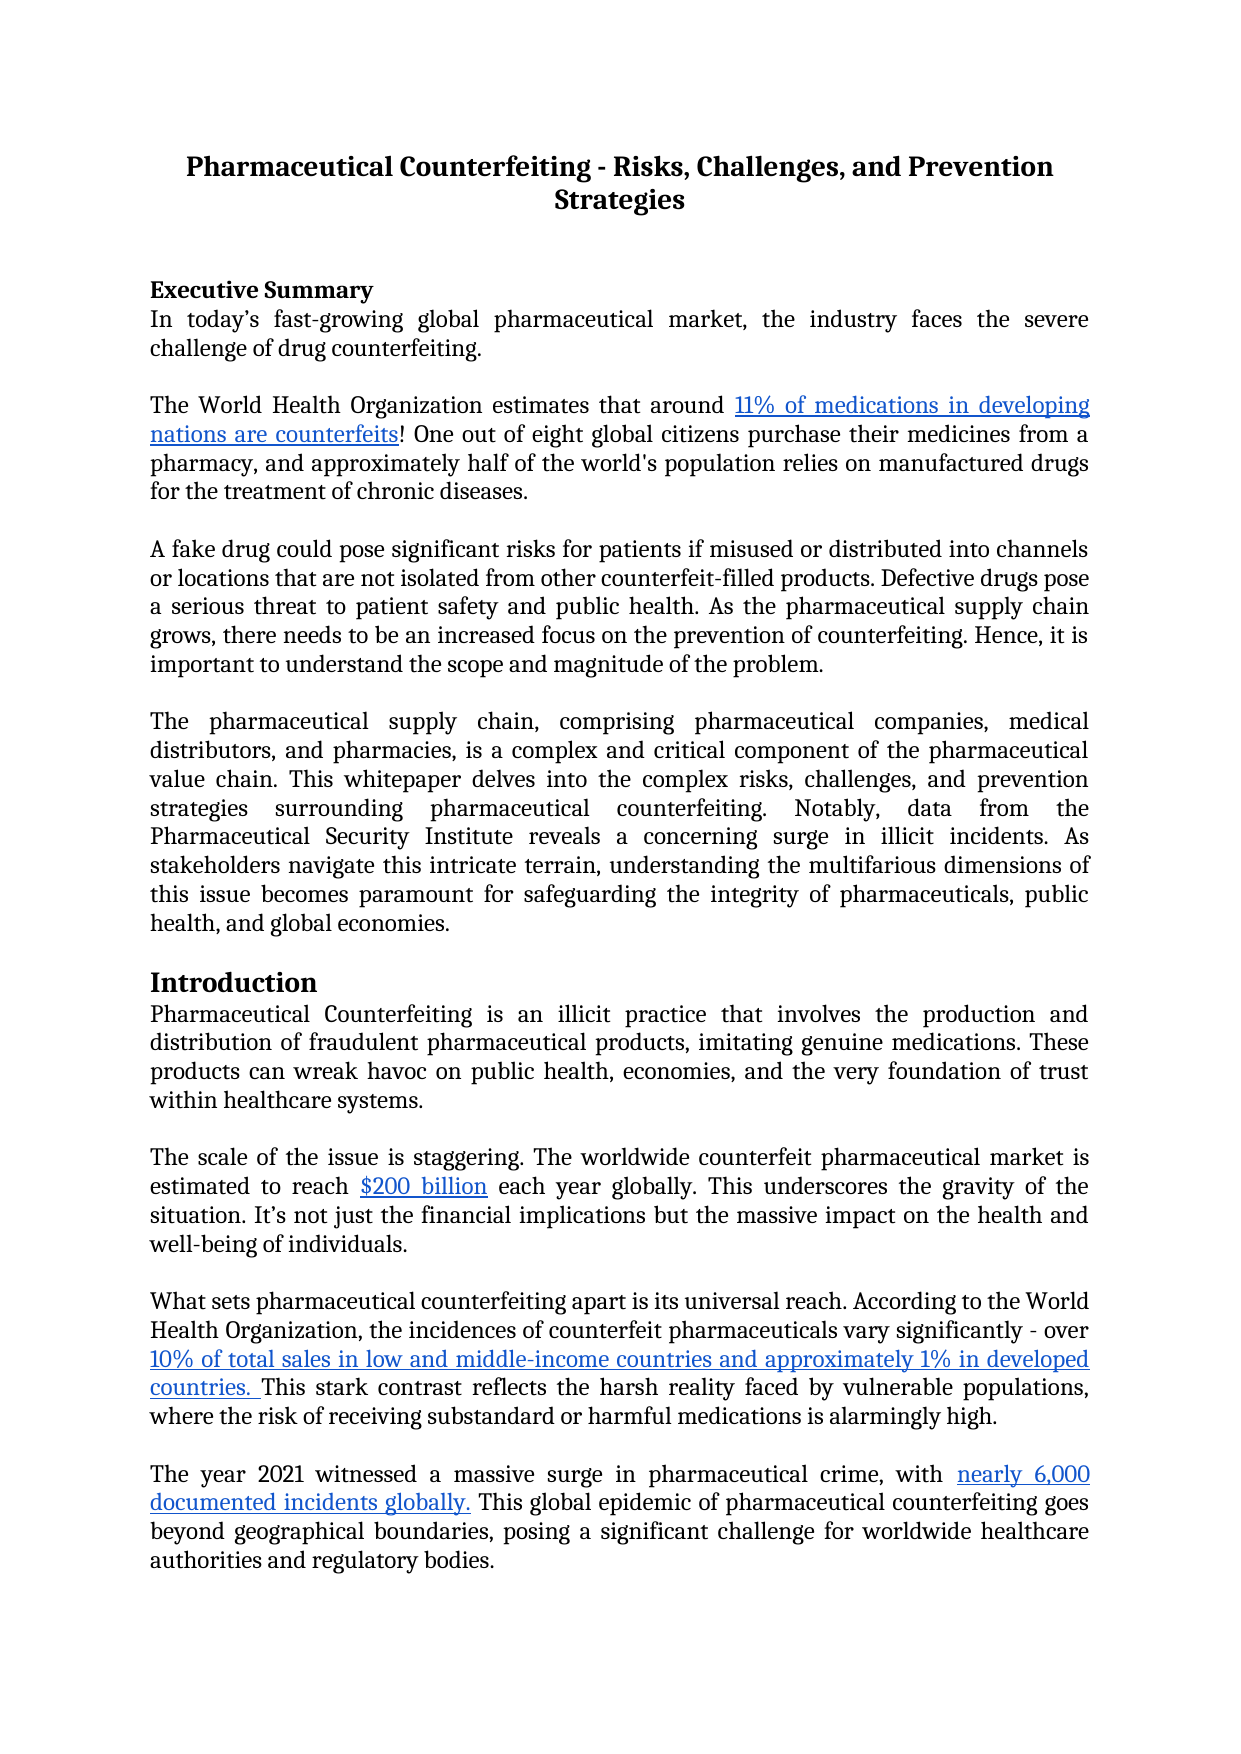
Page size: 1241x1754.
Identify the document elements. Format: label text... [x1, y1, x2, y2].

text In today’s fast-growing global pharmaceutical market, the industry faces the severe challenge of drug counterfeiting. [150, 305, 1090, 362]
text The World Health Organization estimates that around 11% of medications in developing nations are counterfeits! One out of eight global citizens purchase their medicines from a pharmacy, and approximately half of the world's population relies on manufactured drugs for the treatment of chronic diseases. [150, 391, 1090, 506]
subtitle Introduction [150, 966, 1090, 999]
text The year 2021 witnessed a massive surge in pharmaceutical crime, with nearly 6,000 documented incidents globally. This global epidemic of pharmaceutical counterfeiting goes beyond geographical boundaries, posing a significant challenge for worldwide healthcare authorities and regulatory bodies. [150, 1459, 1090, 1574]
text Pharmaceutical Counterfeiting is an illicit practice that involves the production and distribution of fraudulent pharmaceutical products, imitating genuine medications. These products can wreak havoc on public health, economies, and the very foundation of trust within healthcare systems. [150, 999, 1090, 1114]
title Pharmaceutical Counterfeiting - Risks, Challenges, and Prevention Strategies [150, 150, 1090, 217]
text The scale of the issue is staggering. The worldwide counterfeit pharmaceutical market is estimated to reach $200 billion each year globally. This underscores the gravity of the situation. It’s not just the financial implications but the massive impact on the health and well-being of individuals. [150, 1143, 1090, 1258]
subtitle Executive Summary [150, 276, 1090, 305]
text What sets pharmaceutical counterfeiting apart is its universal reach. According to the World Health Organization, the incidences of counterfeit pharmaceuticals vary significantly - over 10% of total sales in low and middle-income countries and approximately 1% in developed countries. This stark contrast reflects the harsh reality faced by vulnerable populations, where the risk of receiving substandard or harmful medications is alarmingly high. [150, 1287, 1090, 1369]
text What sets pharmaceutical counterfeiting apart is its universal reach. According to the World Health Organization, the incidences of counterfeit pharmaceuticals vary significantly - over 10% of total sales in low and middle-income countries and approximately 1% in developed countries. This stark contrast reflects the harsh reality faced by vulnerable populations, where the risk of receiving substandard or harmful medications is alarmingly high. [150, 1370, 1090, 1431]
text A fake drug could pose significant risks for patients if misused or distributed into channels or locations that are not isolated from other counterfeit-filled products. Defective drugs pose a serious threat to patient safety and public health. As the pharmaceutical supply chain grows, there needs to be an increased focus on the prevention of counterfeiting. Hence, it is important to understand the scope and magnitude of the problem. [150, 535, 1090, 678]
text The pharmaceutical supply chain, comprising pharmaceutical companies, medical distributors, and pharmacies, is a complex and critical component of the pharmaceutical value chain. This whitepaper delves into the complex risks, challenges, and prevention strategies surrounding pharmaceutical counterfeiting. Notably, data from the Pharmaceutical Security Institute reveals a concerning surge in illicit incidents. As stakeholders navigate this intricate terrain, understanding the multifarious dimensions of this issue becomes paramount for safeguarding the integrity of pharmaceuticals, public health, and global economies. [150, 707, 1090, 937]
